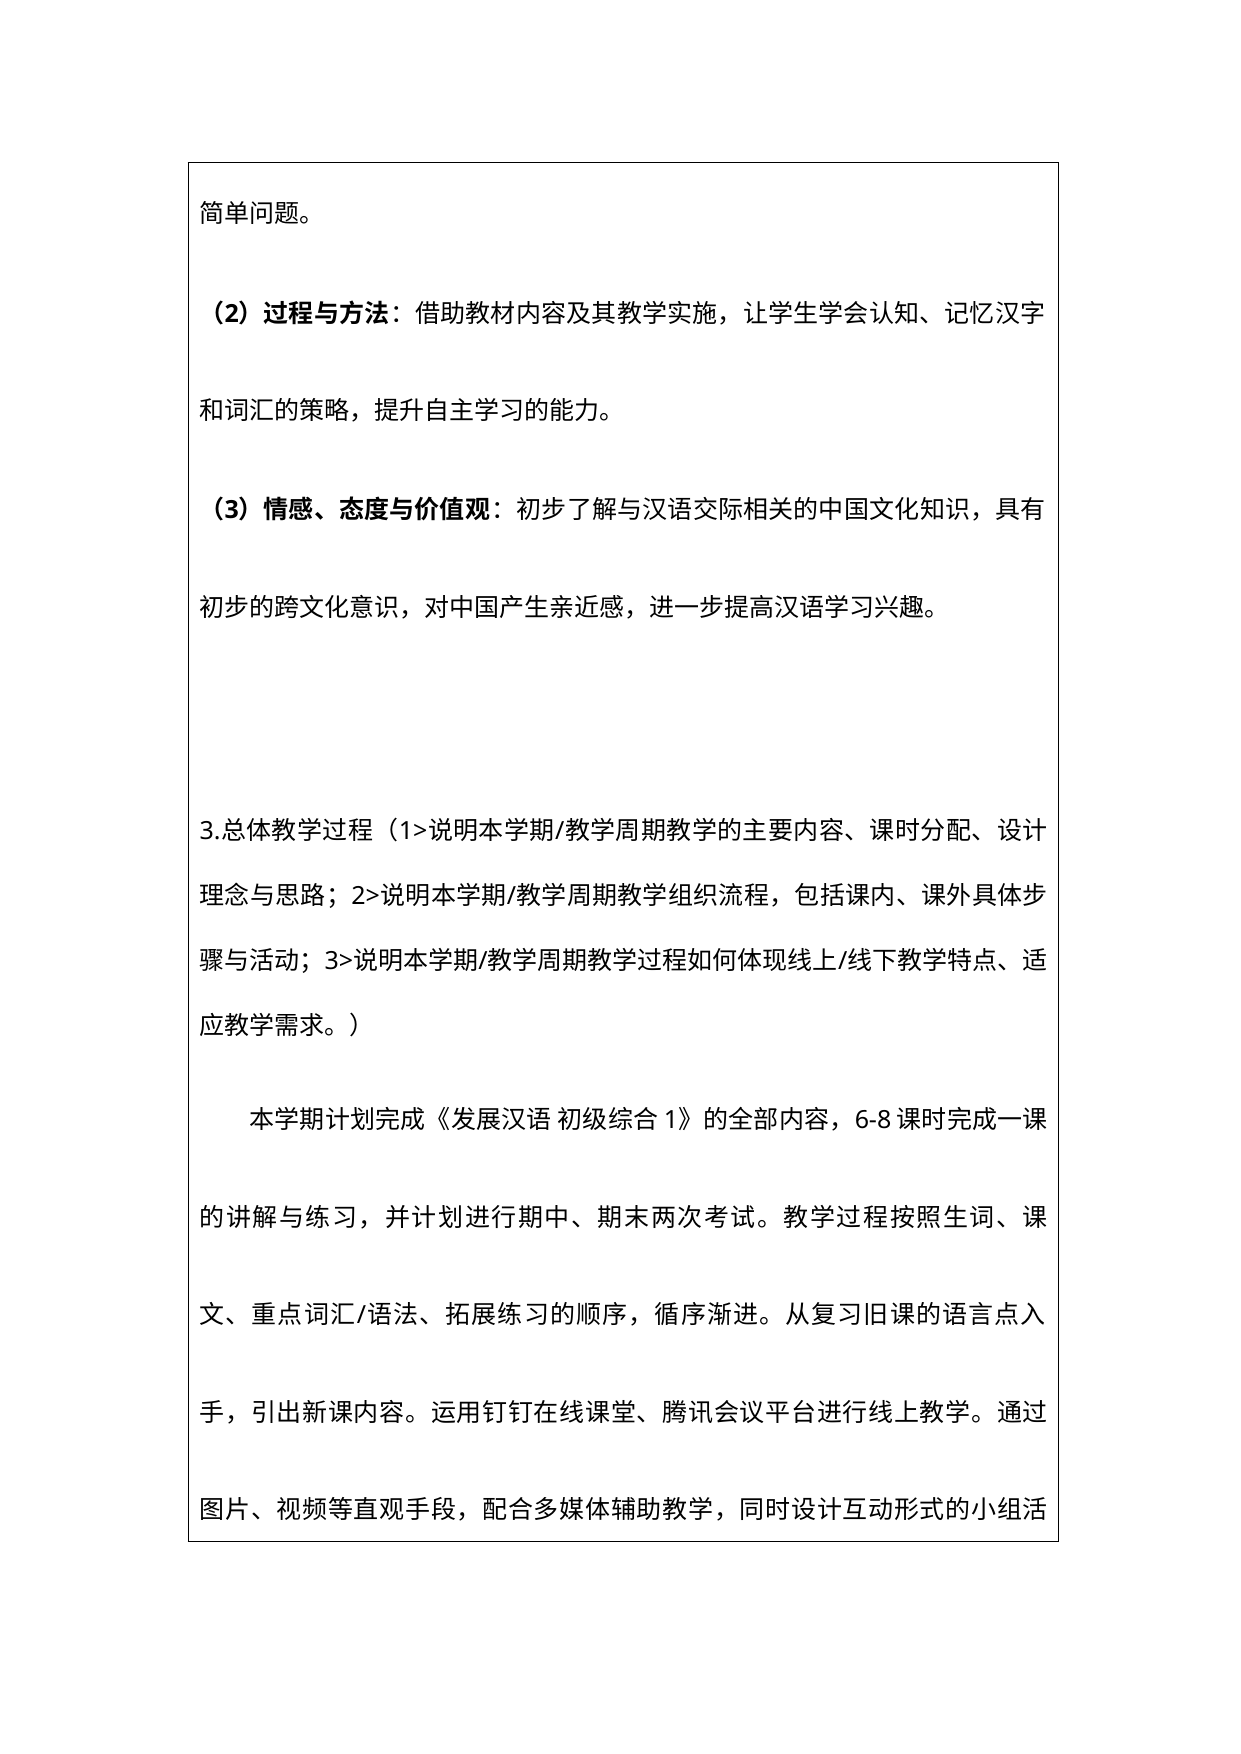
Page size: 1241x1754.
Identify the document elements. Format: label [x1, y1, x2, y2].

table_header [189, 163, 1058, 1541]
